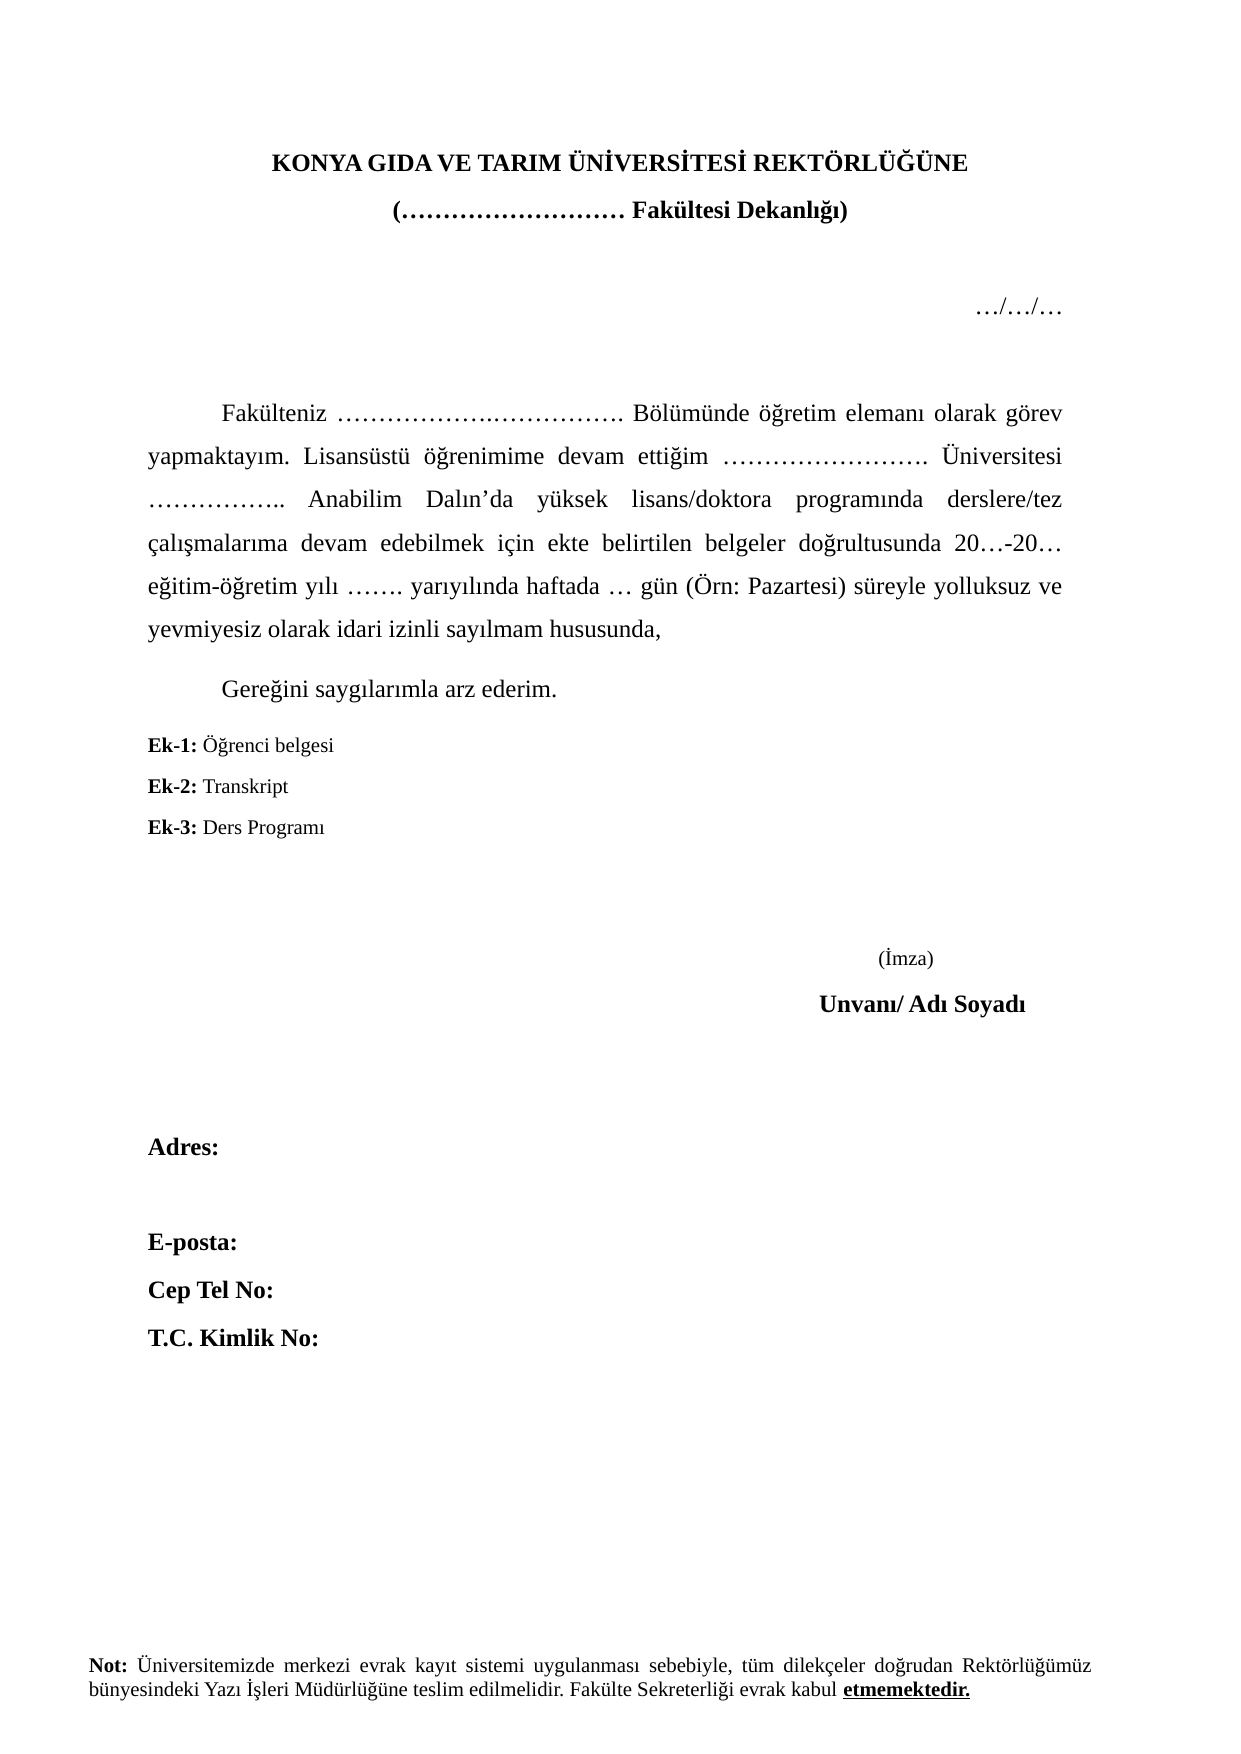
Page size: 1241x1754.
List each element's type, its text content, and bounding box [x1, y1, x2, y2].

text Cep Tel No: [148, 1275, 1063, 1304]
text Ek-2: Transkript [148, 774, 1063, 798]
text Adres: [148, 1132, 1063, 1161]
text KONYA GIDA VE TARIM ÜNİVERSİTESİ REKTÖRLÜĞÜNE [148, 148, 1093, 176]
text Fakülteniz ……………….……………. Bölümünde öğretim elemanı olarak görev yapmaktayım. Lisansüstü öğrenimime devam ettiğim ……………………. Üniversitesi …………….. Anabilim Dalın’da yüksek lisans/doktora programında derslere/tez çalışmalarıma devam edebilmek için ekte belirtilen belgeler doğrultusunda 20…-20… eğitim-öğretim yılı ……. yarıyılında haftada … gün (Örn: Pazartesi) süreyle yolluksuz ve yevmiyesiz olarak idari izinli sayılmam hususunda, [148, 398, 1063, 643]
text …/…/… [148, 291, 1063, 319]
text E-posta: [148, 1227, 1063, 1256]
text Gereğini saygılarımla arz ederim. [148, 674, 1063, 702]
text (……………………… Fakültesi Dekanlığı) [148, 195, 1093, 224]
text (İmza) [738, 946, 1063, 970]
text Ek-3: Ders Programı [148, 815, 1063, 839]
text Unvanı/ Adı Soyadı [148, 989, 1107, 1018]
text T.C. Kimlik No: [148, 1323, 1063, 1352]
text Ek-1: Öğrenci belgesi [148, 733, 1063, 757]
